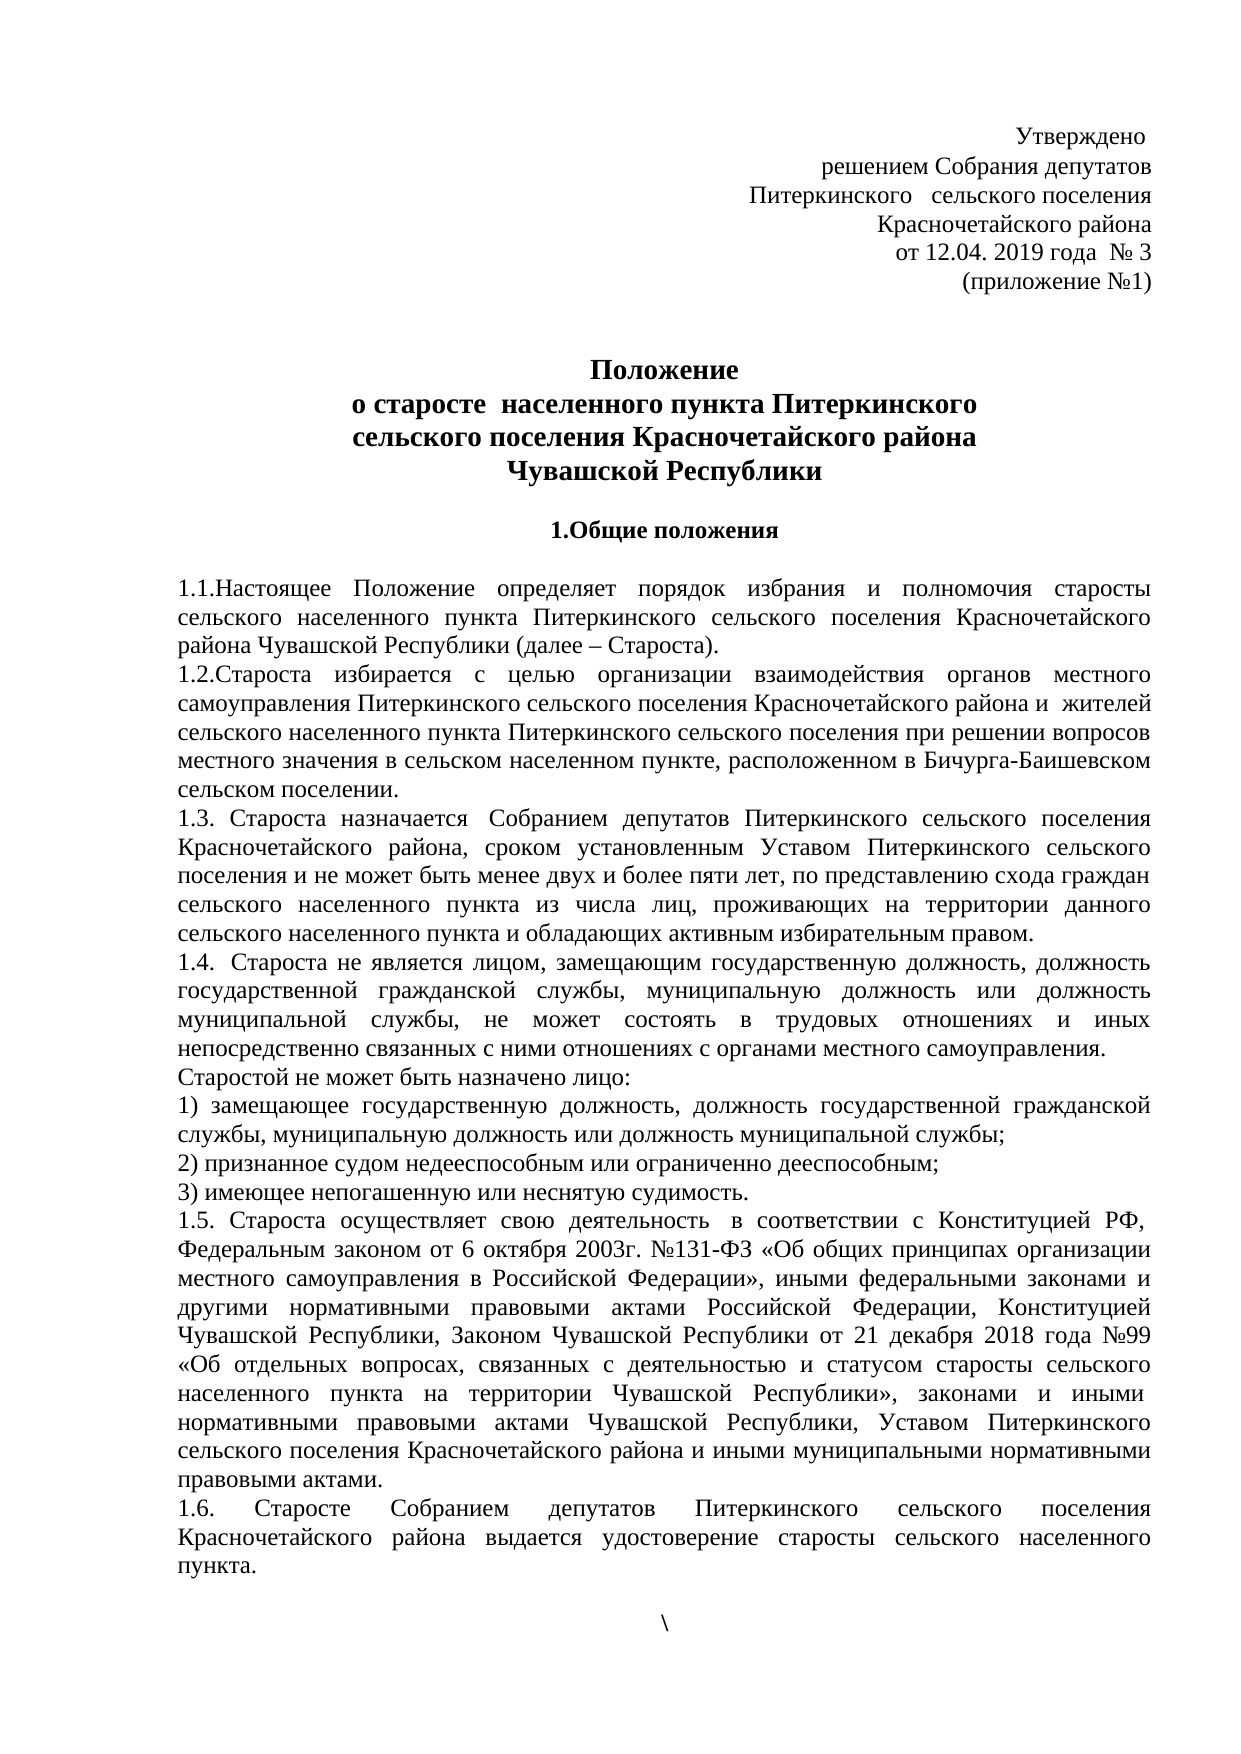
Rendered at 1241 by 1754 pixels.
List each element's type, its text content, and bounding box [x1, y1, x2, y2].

text 1.3. Староста назначается Собранием депутатов Питеркинского сельского поселения Красночетайского района, сроком установленным Уставом Питеркинского сельского поселения и не может быть менее двух и более пяти лет, по представлению схода граждан сельского населенного пункта из числа лиц, проживающих на территории данного сельского населенного пункта и обладающих активным избирательным правом. [177, 803, 1152, 947]
text о старосте населенного пункта Питеркинского [177, 386, 1152, 419]
text Чувашской Республики [177, 453, 1152, 487]
text 1.6. Старосте Собранием депутатов Питеркинского сельского поселения Красночетайского района выдается удостоверение старосты сельского населенного пункта. [177, 1493, 1152, 1579]
text 1.Общие положения [177, 515, 1152, 544]
text Утверждено [177, 118, 1148, 151]
text \ [177, 1608, 1152, 1637]
text Питеркинского сельского поселения [177, 180, 1152, 209]
text решением Собрания депутатов [177, 151, 1152, 180]
text 1.4. Староста не является лицом, замещающим государственную должность, должность государственной гражданской службы, муниципальную должность или должность муниципальной службы, не может состоять в трудовых отношениях и иных непосредственно связанных с ними отношениях с органами местного самоуправления. [177, 947, 1152, 1062]
text Положение [177, 352, 1152, 386]
text (приложение №1) [177, 266, 1152, 295]
text Старостой не может быть назначено лицо: [177, 1062, 1152, 1090]
text сельского поселения Красночетайского района [177, 419, 1152, 453]
text Красночетайского района [177, 209, 1152, 237]
text 1.2.Староста избирается с целью организации взаимодействия органов местного самоуправления Питеркинского сельского поселения Красночетайского района и жителей сельского населенного пункта Питеркинского сельского поселения при решении вопросов местного значения в сельском населенном пункте, расположенном в Бичурга-Баишевском сельском поселении. [177, 659, 1152, 803]
text 1.1.Настоящее Положение определяет порядок избрания и полномочия старосты сельского населенного пункта Питеркинского сельского поселения Красночетайского района Чувашской Республики (далее – Староста). [177, 573, 1152, 659]
text 2) признанное судом недееспособным или ограниченно дееспособным; [177, 1148, 1152, 1177]
text от 12.04. 2019 года № 3 [177, 237, 1152, 266]
text 1.5. Староста осуществляет свою деятельность в соответствии с Конституцией РФ, Федеральным законом от 6 октября 2003г. №131-ФЗ «Об общих принципах организации местного самоуправления в Российской Федерации», иными федеральными законами и другими нормативными правовыми актами Российской Федерации, Конституцией Чувашской Республики, Законом Чувашской Республики от 21 декабря 2018 года №99 «Об отдельных вопросах, связанных с деятельностью и статусом старосты сельского населенного пункта на территории Чувашской Республики», законами и иными нормативными правовыми актами Чувашской Республики, Уставом Питеркинского сельского поселения Красночетайского района и иными муниципальными нормативными правовыми актами. [177, 1205, 1152, 1493]
text 3) имеющее непогашенную или неснятую судимость. [177, 1177, 1152, 1205]
text 1) замещающее государственную должность, должность государственной гражданской службы, муниципальную должность или должность муниципальной службы; [177, 1090, 1152, 1148]
